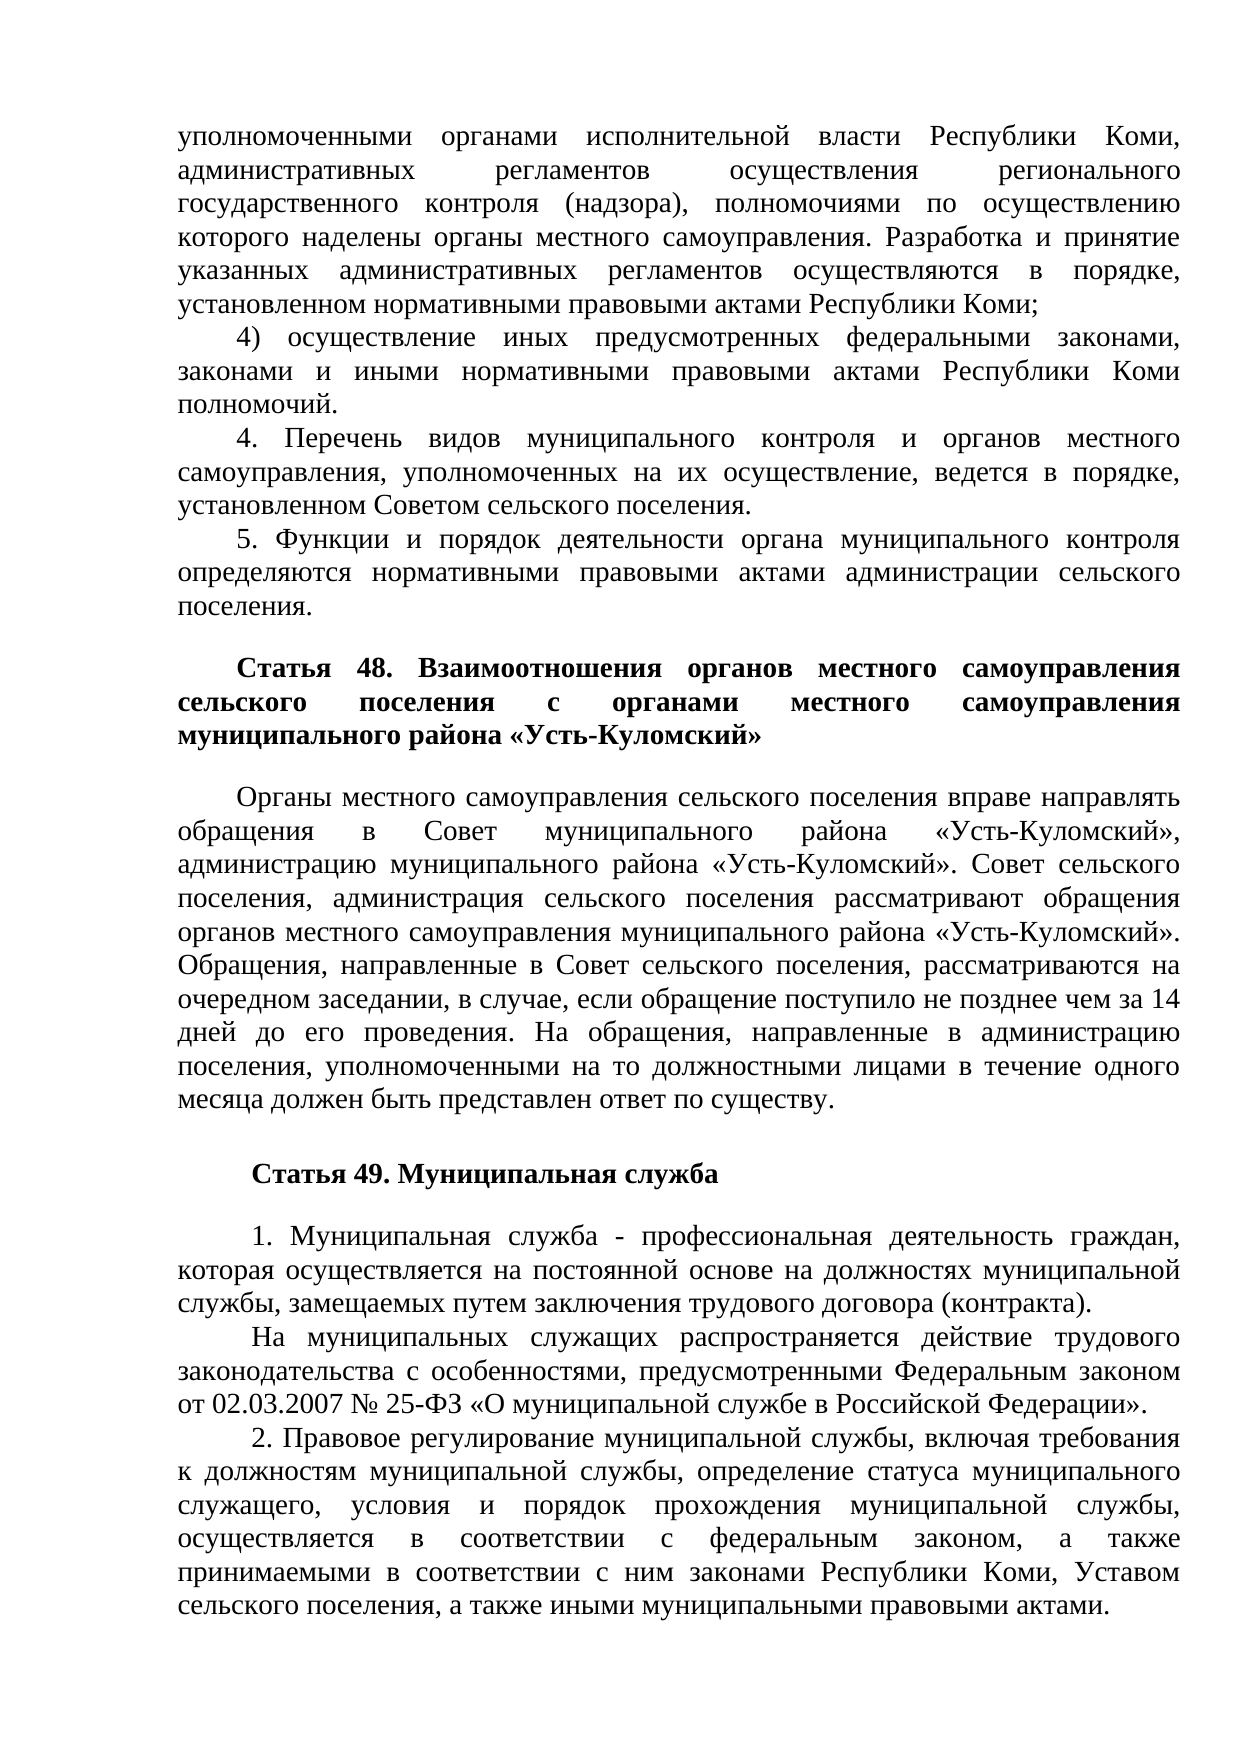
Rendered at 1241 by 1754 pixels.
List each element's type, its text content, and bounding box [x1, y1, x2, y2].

text Статья 48. Взаимоотношения органов местного самоуправления сельского поселения с органами местного самоуправления муниципального района «Усть-Куломский» [177, 650, 1181, 751]
text Органы местного самоуправления сельского поселения вправе направлять обращения в Совет муниципального района «Усть-Куломский», администрацию муниципального района «Усть-Куломский». Совет сельского поселения, администрация сельского поселения рассматривают обращения органов местного самоуправления муниципального района «Усть-Куломский». Обращения, направленные в Совет сельского поселения, рассматриваются на очередном заседании, в случае, если обращение поступило не позднее чем за 14 дней до его проведения. На обращения, направленные в администрацию поселения, уполномоченными на то должностными лицами в течение одного месяца должен быть представлен ответ по существу. [177, 779, 1181, 1115]
text 2. Правовое регулирование муниципальной службы, включая требования к должностям муниципальной службы, определение статуса муниципального служащего, условия и порядок прохождения муниципальной службы, осуществляется в соответствии с федеральным законом, а также принимаемыми в соответствии с ним законами Республики Коми, Уставом сельского поселения, а также иными муниципальными правовыми актами. [177, 1420, 1181, 1621]
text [177, 118, 1181, 319]
text Статья 49. Муниципальная служба [177, 1156, 1181, 1190]
text На муниципальных служащих распространяется действие трудового законодательства с особенностями, предусмотренными Федеральным законом от 02.03.2007 № 25-ФЗ «О муниципальной службе в Российской Федерации». [177, 1319, 1181, 1420]
text 5. Функции и порядок деятельности органа муниципального контроля определяются нормативными правовыми актами администрации сельского поселения. [177, 521, 1181, 621]
text 4. Перечень видов муниципального контроля и органов местного самоуправления, уполномоченных на их осуществление, ведется в порядке, установленном Советом сельского поселения. [177, 420, 1181, 521]
text 4) осуществление иных предусмотренных федеральными законами, законами и иными нормативными правовыми актами Республики Коми полномочий. [177, 319, 1181, 420]
text 1. Муниципальная служба - профессиональная деятельность граждан, которая осуществляется на постоянной основе на должностях муниципальной службы, замещаемых путем заключения трудового договора (контракта). [177, 1218, 1181, 1319]
